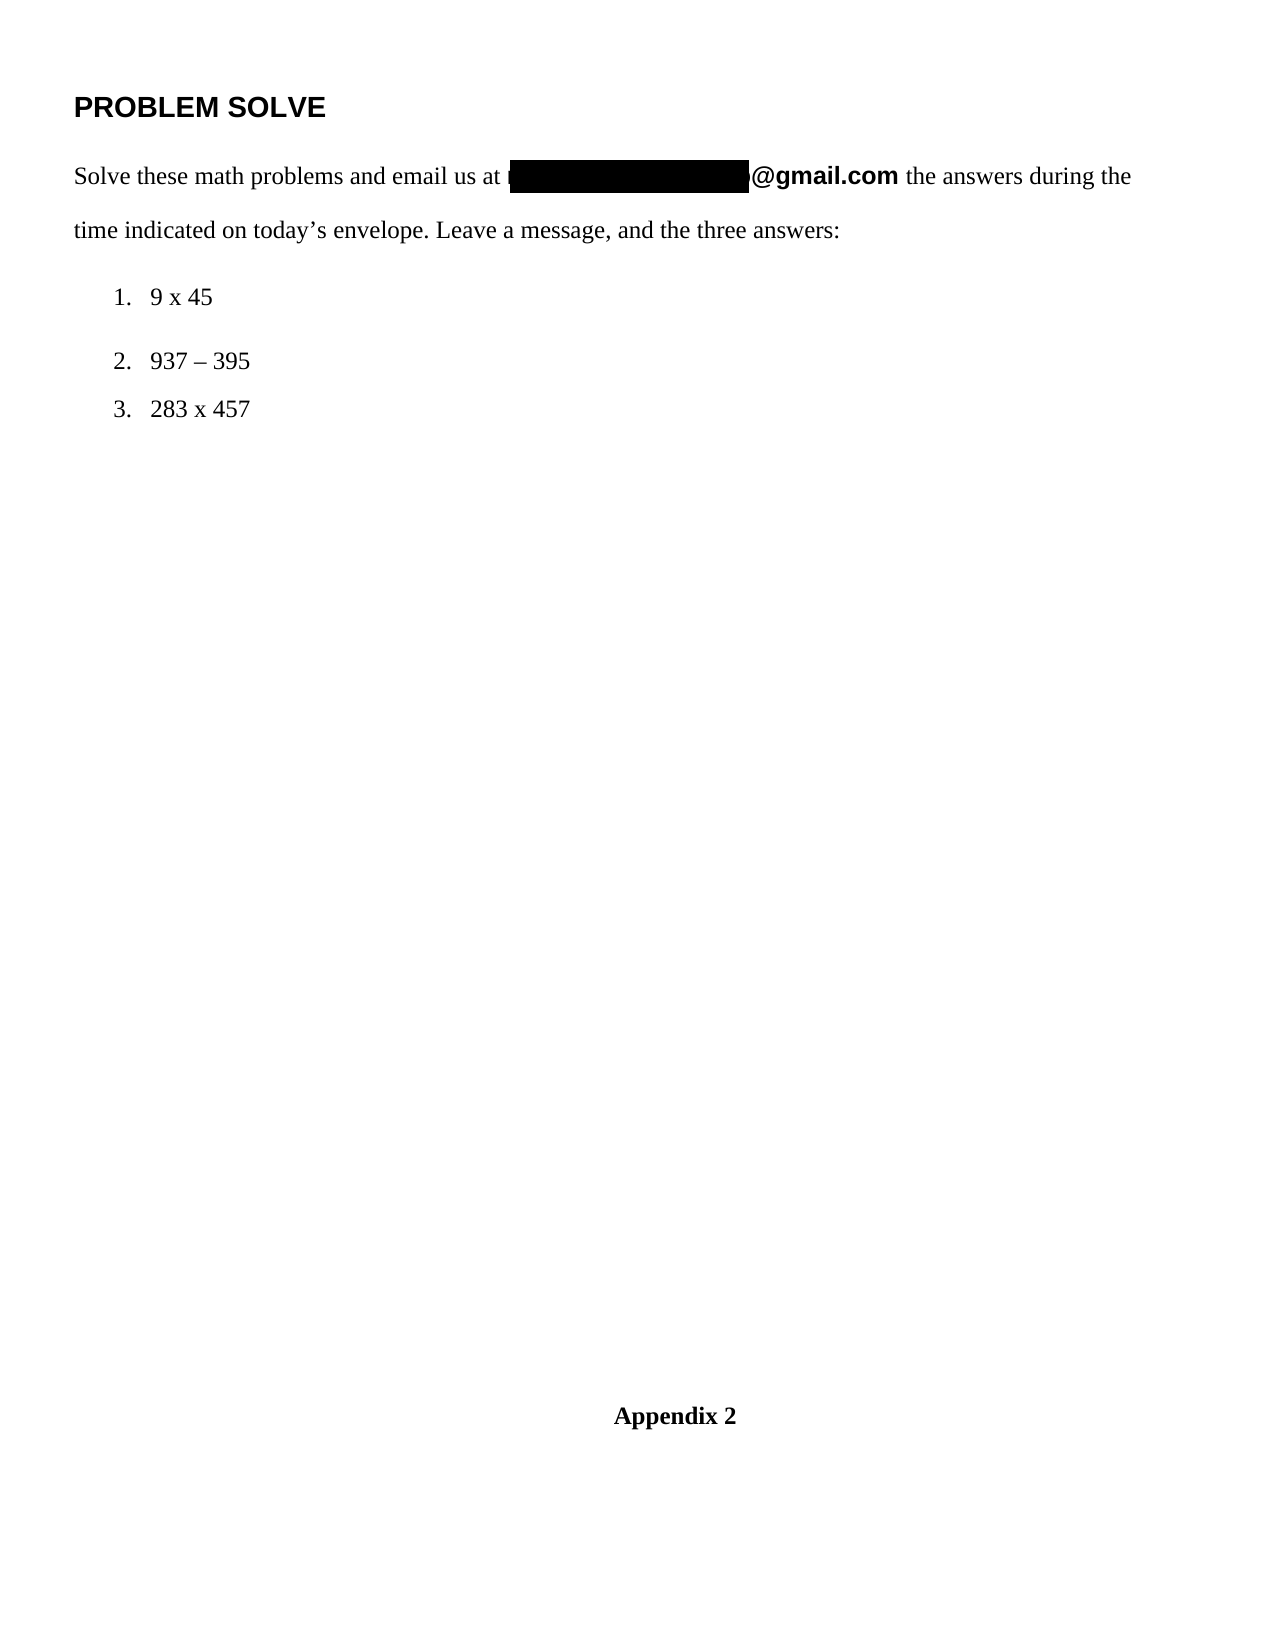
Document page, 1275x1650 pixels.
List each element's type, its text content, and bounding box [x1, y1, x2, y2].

list 937 – 395 [113, 346, 1200, 375]
subtitle PROBLEM SOLVE [73, 90, 1134, 123]
list 283 x 457 [113, 394, 1200, 422]
text Solve these math problems and email us at neuropsychologylab@gmail.com the answers during the [749, 161, 1200, 190]
text Appendix 2 [150, 1401, 1200, 1430]
list 9 x 45 [113, 282, 1200, 311]
text Solve these math problems and email us at neuropsychologylab@gmail.com the answers during the [73, 161, 510, 190]
text time indicated on today’s envelope. Leave a message, and the three answers: [73, 216, 1200, 244]
